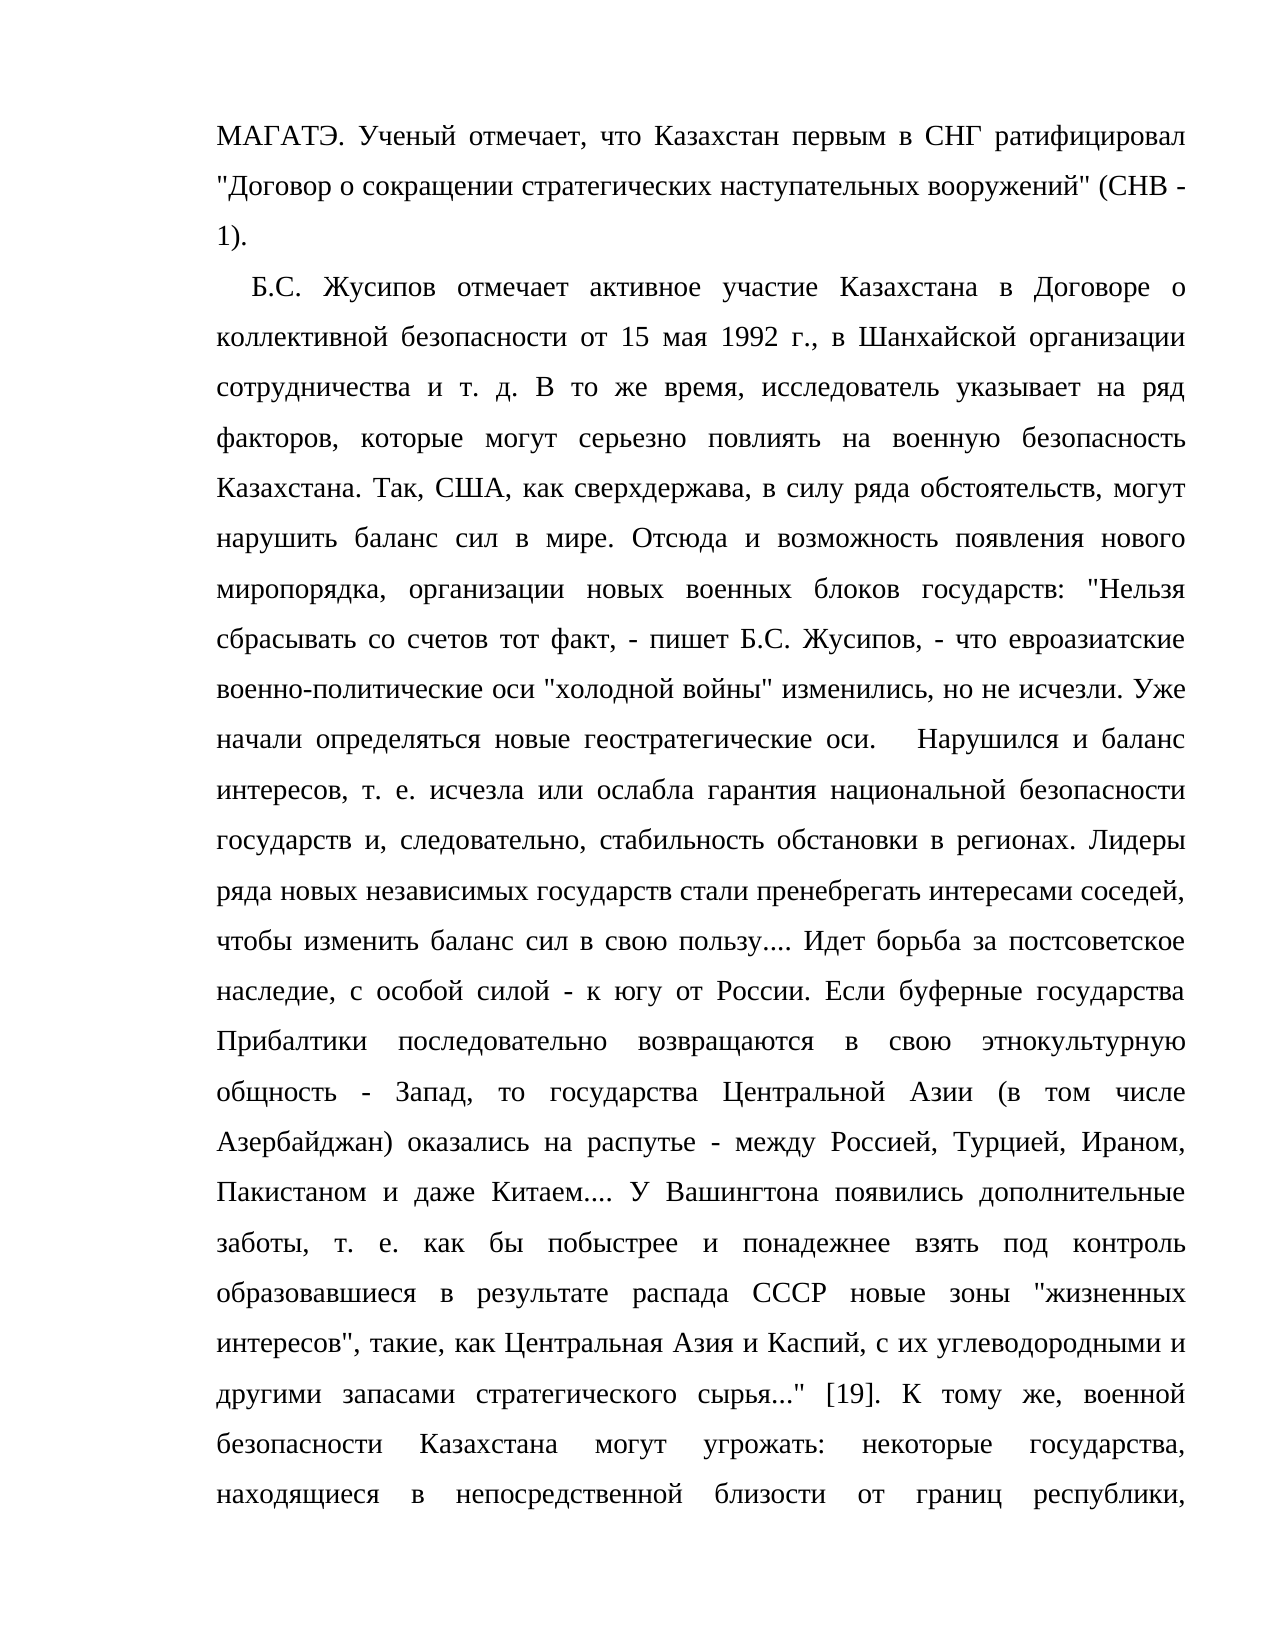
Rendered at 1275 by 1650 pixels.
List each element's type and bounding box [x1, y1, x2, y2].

text [177, 269, 1186, 1510]
text [177, 118, 1186, 252]
